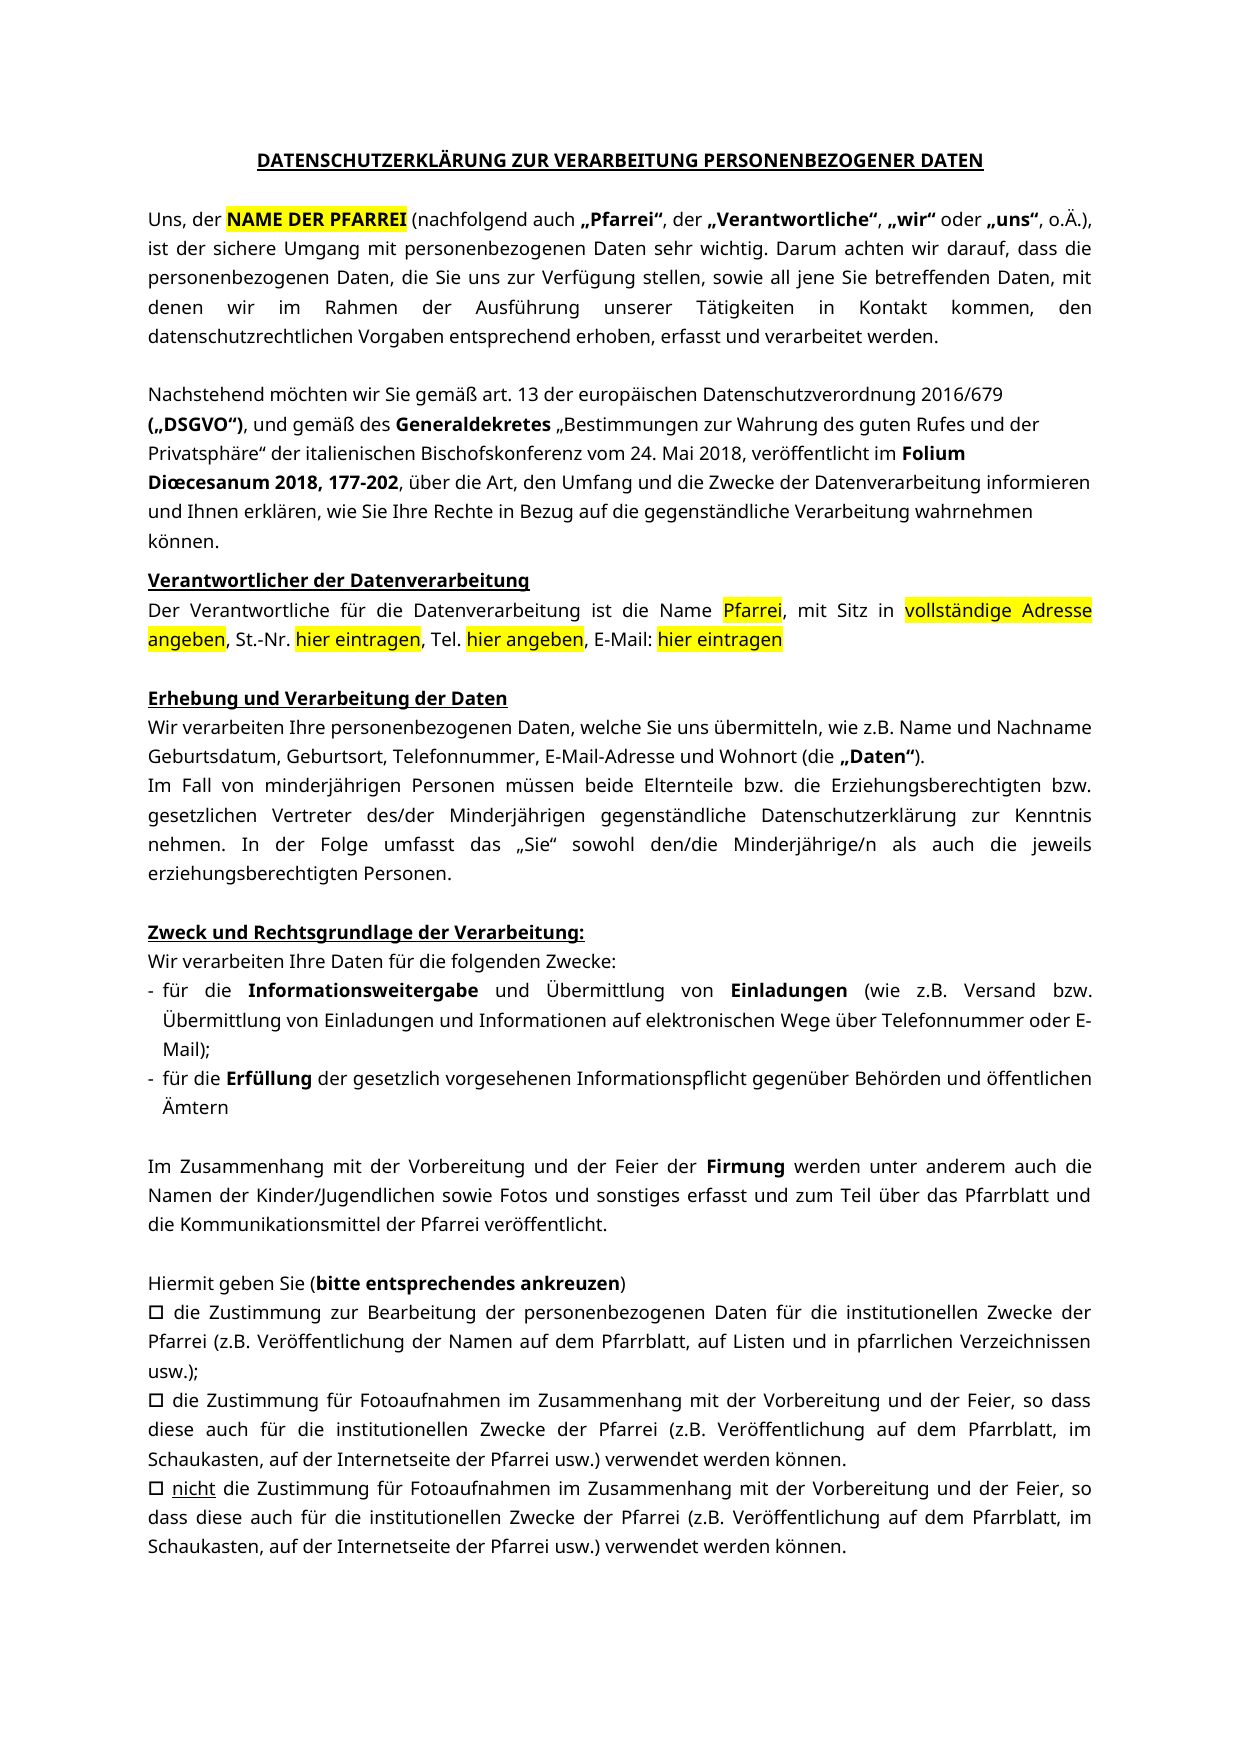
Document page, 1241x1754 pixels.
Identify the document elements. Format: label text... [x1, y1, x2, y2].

text DATENSCHUTZERKLÄRUNG ZUR VERARBEITUNG PERSONENBEZOGENER DATEN [148, 148, 1093, 173]
text nicht die Zustimmung für Fotoaufnahmen im Zusammenhang mit der Vorbereitung und der Feier, so dass diese auch für die institutionellen Zwecke der Pfarrei (z.B. Veröffentlichung auf dem Pfarrblatt, im Schaukasten, auf der Internetseite der Pfarrei usw.) verwendet werden können. [148, 1475, 1093, 1559]
text Nachstehend möchten wir Sie gemäß art. 13 der europäischen Datenschutzverordnung 2016/679 („DSGVO“), und gemäß des Generaldekretes „Bestimmungen zur Wahrung des guten Rufes und der Privatsphäre“ der italienischen Bischofskonferenz vom 24. Mai 2018, veröffentlicht im Folium Diœcesanum 2018, 177-202, über die Art, den Umfang und die Zwecke der Datenverarbeitung informieren und Ihnen erklären, wie Sie Ihre Rechte in Bezug auf die gegenständliche Verarbeitung wahrnehmen können. [148, 382, 1093, 554]
text Zweck und Rechtsgrundlage der Verarbeitung: [148, 919, 1093, 944]
list für die Informationsweitergabe und Übermittlung von Einladungen (wie z.B. Versand bzw. Übermittlung von Einladungen und Informationen auf elektronischen Wege über Telefonnummer oder E-Mail); [148, 978, 1093, 1062]
text Der Verantwortliche für die Datenverarbeitung ist die Name Pfarrei, mit Sitz in vollständige Adresse angeben, St.-Nr. hier eintragen, Tel. hier angeben, E-Mail: hier eintragen [148, 597, 1093, 652]
text Uns, der NAME DER PFARREI (nachfolgend auch „Pfarrei“, der „Verantwortliche“, „wir“ oder „uns“, o.Ä.), ist der sichere Umgang mit personenbezogenen Daten sehr wichtig. Darum achten wir darauf, dass die personenbezogenen Daten, die Sie uns zur Verfügung stellen, sowie all jene Sie betreffenden Daten, mit denen wir im Rahmen der Ausführung unserer Tätigkeiten in Kontakt kommen, den datenschutzrechtlichen Vorgaben entsprechend erhoben, erfasst und verarbeitet werden. [148, 206, 1093, 349]
list für die Erfüllung der gesetzlich vorgesehenen Informationspflicht gegenüber Behörden und öffentlichen Ämtern [148, 1065, 1093, 1120]
text Im Zusammenhang mit der Vorbereitung und der Feier der Firmung werden unter anderem auch die Namen der Kinder/Jugendlichen sowie Fotos und sonstiges erfasst und zum Teil über das Pfarrblatt und die Kommunikationsmittel der Pfarrei veröffentlicht. [148, 1153, 1093, 1237]
text die Zustimmung zur Bearbeitung der personenbezogenen Daten für die institutionellen Zwecke der Pfarrei (z.B. Veröffentlichung der Namen auf dem Pfarrblatt, auf Listen und in pfarrlichen Verzeichnissen usw.); [148, 1299, 1093, 1384]
text Wir verarbeiten Ihre Daten für die folgenden Zwecke: [148, 948, 1093, 974]
text die Zustimmung für Fotoaufnahmen im Zusammenhang mit der Vorbereitung und der Feier, so dass diese auch für die institutionellen Zwecke der Pfarrei (z.B. Veröffentlichung auf dem Pfarrblatt, im Schaukasten, auf der Internetseite der Pfarrei usw.) verwendet werden können. [148, 1387, 1093, 1471]
text Erhebung und Verarbeitung der Daten [148, 685, 1093, 710]
text Hiermit geben Sie (bitte entsprechendes ankreuzen) [148, 1270, 1093, 1296]
text Im Fall von minderjährigen Personen müssen beide Elternteile bzw. die Erziehungsberechtigten bzw. gesetzlichen Vertreter des/der Minderjährigen gegenständliche Datenschutzerklärung zur Kenntnis nehmen. In der Folge umfasst das „Sie“ sowohl den/die Minderjährige/n als auch die jeweils erziehungsberechtigten Personen. [148, 773, 1093, 886]
text Verantwortlicher der Datenverarbeitung [148, 568, 1093, 593]
text Wir verarbeiten Ihre personenbezogenen Daten, welche Sie uns übermitteln, wie z.B. Name und Nachname Geburtsdatum, Geburtsort, Telefonnummer, E-Mail-Adresse und Wohnort (die „Daten“). [148, 714, 1093, 769]
